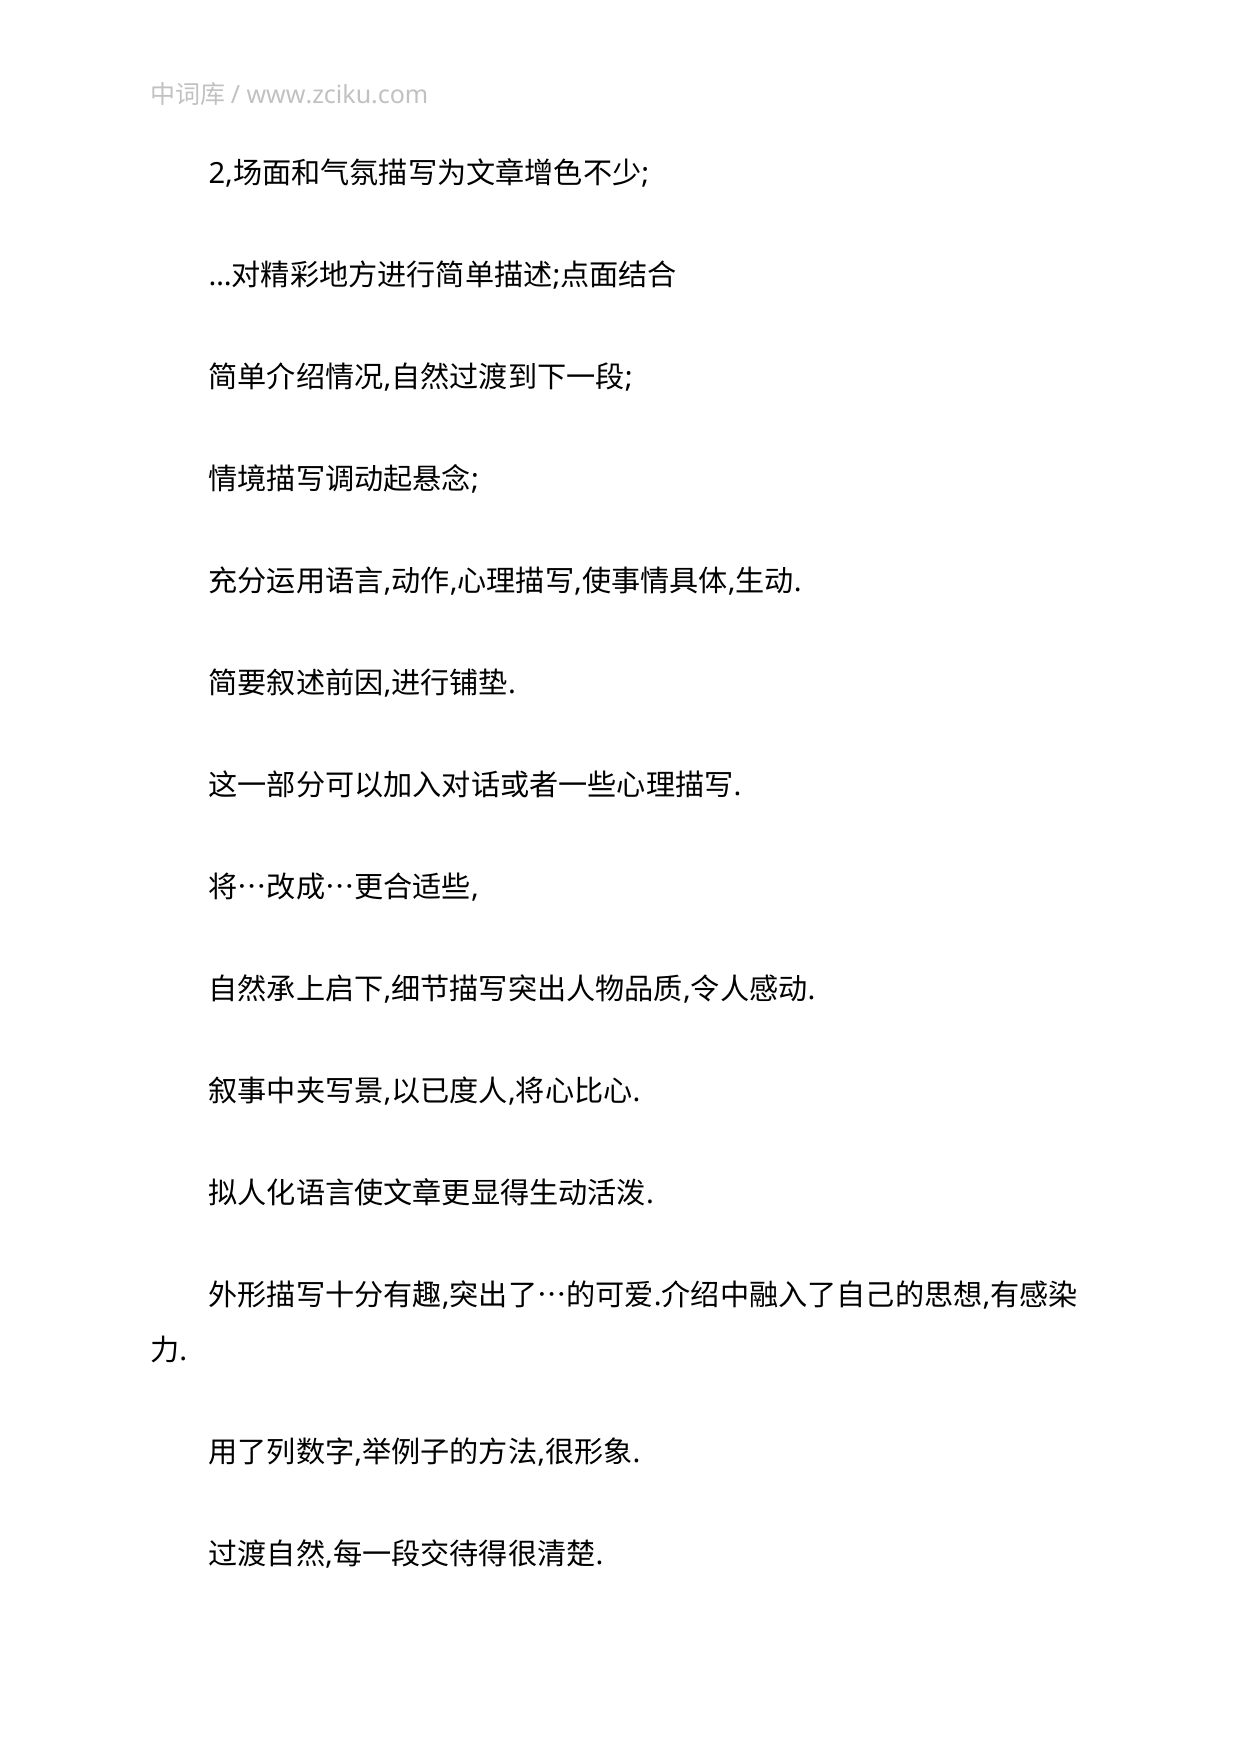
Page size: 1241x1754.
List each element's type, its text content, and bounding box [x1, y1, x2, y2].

text 自然承上启下,细节描写突出人物品质,令人感动. [150, 966, 1090, 1008]
text 外形描写十分有趣,突出了…的可爱.介绍中融入了自己的思想,有感染力. [150, 1272, 1090, 1369]
text 叙事中夹写景,以已度人,将心比心. [150, 1068, 1090, 1110]
text 这一部分可以加入对话或者一些心理描写. [150, 762, 1090, 804]
text 拟人化语言使文章更显得生动活泼. [150, 1170, 1090, 1212]
text …对精彩地方进行简单描述;点面结合 [150, 252, 1090, 294]
text 简要叙述前因,进行铺垫. [150, 660, 1090, 702]
text 将…改成…更合适些, [150, 864, 1090, 906]
text 过渡自然,每一段交待得很清楚. [150, 1531, 1090, 1573]
text 充分运用语言,动作,心理描写,使事情具体,生动. [150, 558, 1090, 600]
text 2,场面和气氛描写为文章增色不少; [150, 150, 1090, 192]
text 情境描写调动起悬念; [150, 456, 1090, 498]
text 用了列数字,举例子的方法,很形象. [150, 1429, 1090, 1471]
text 简单介绍情况,自然过渡到下一段; [150, 354, 1090, 396]
